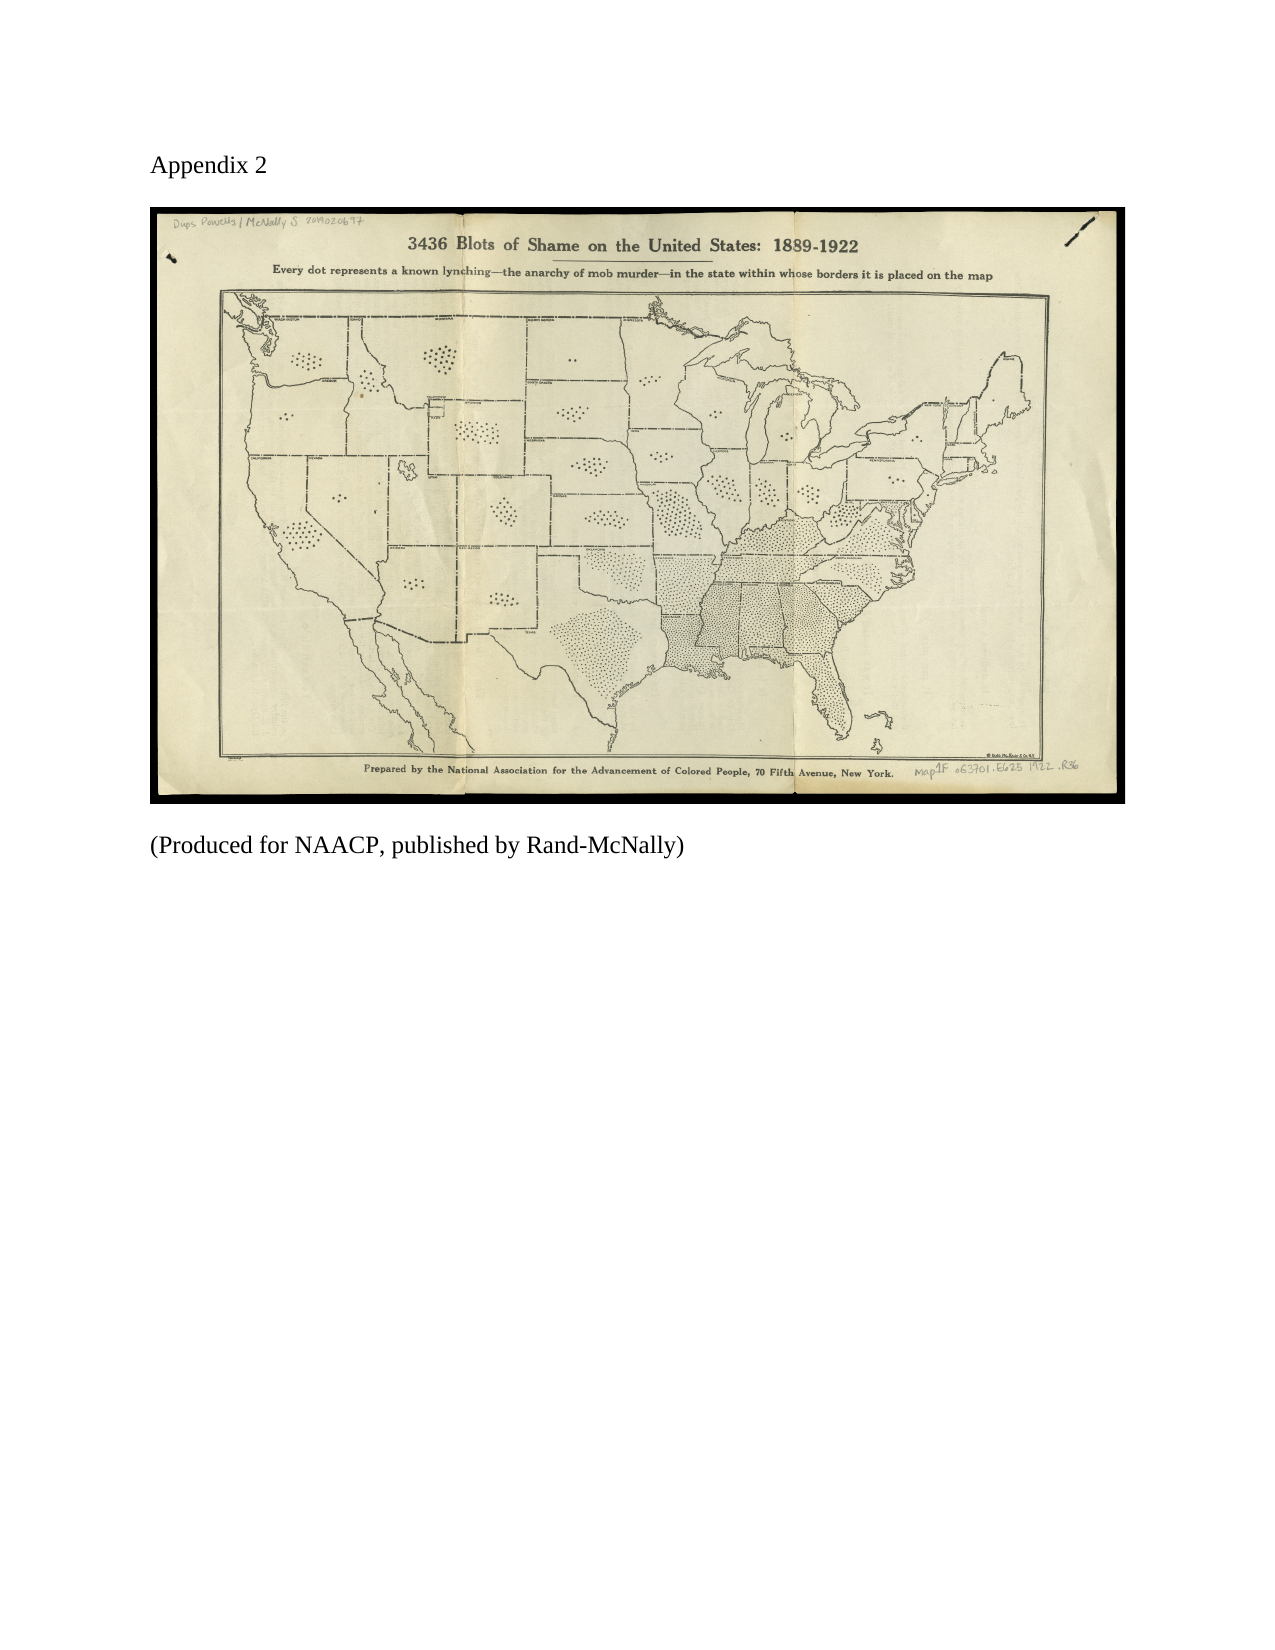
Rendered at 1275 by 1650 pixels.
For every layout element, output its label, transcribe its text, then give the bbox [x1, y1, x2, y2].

text Appendix 2 [150, 150, 1125, 179]
text (Produced for NAACP, published by Rand-McNally) [150, 830, 1125, 858]
picture [150, 207, 1125, 804]
